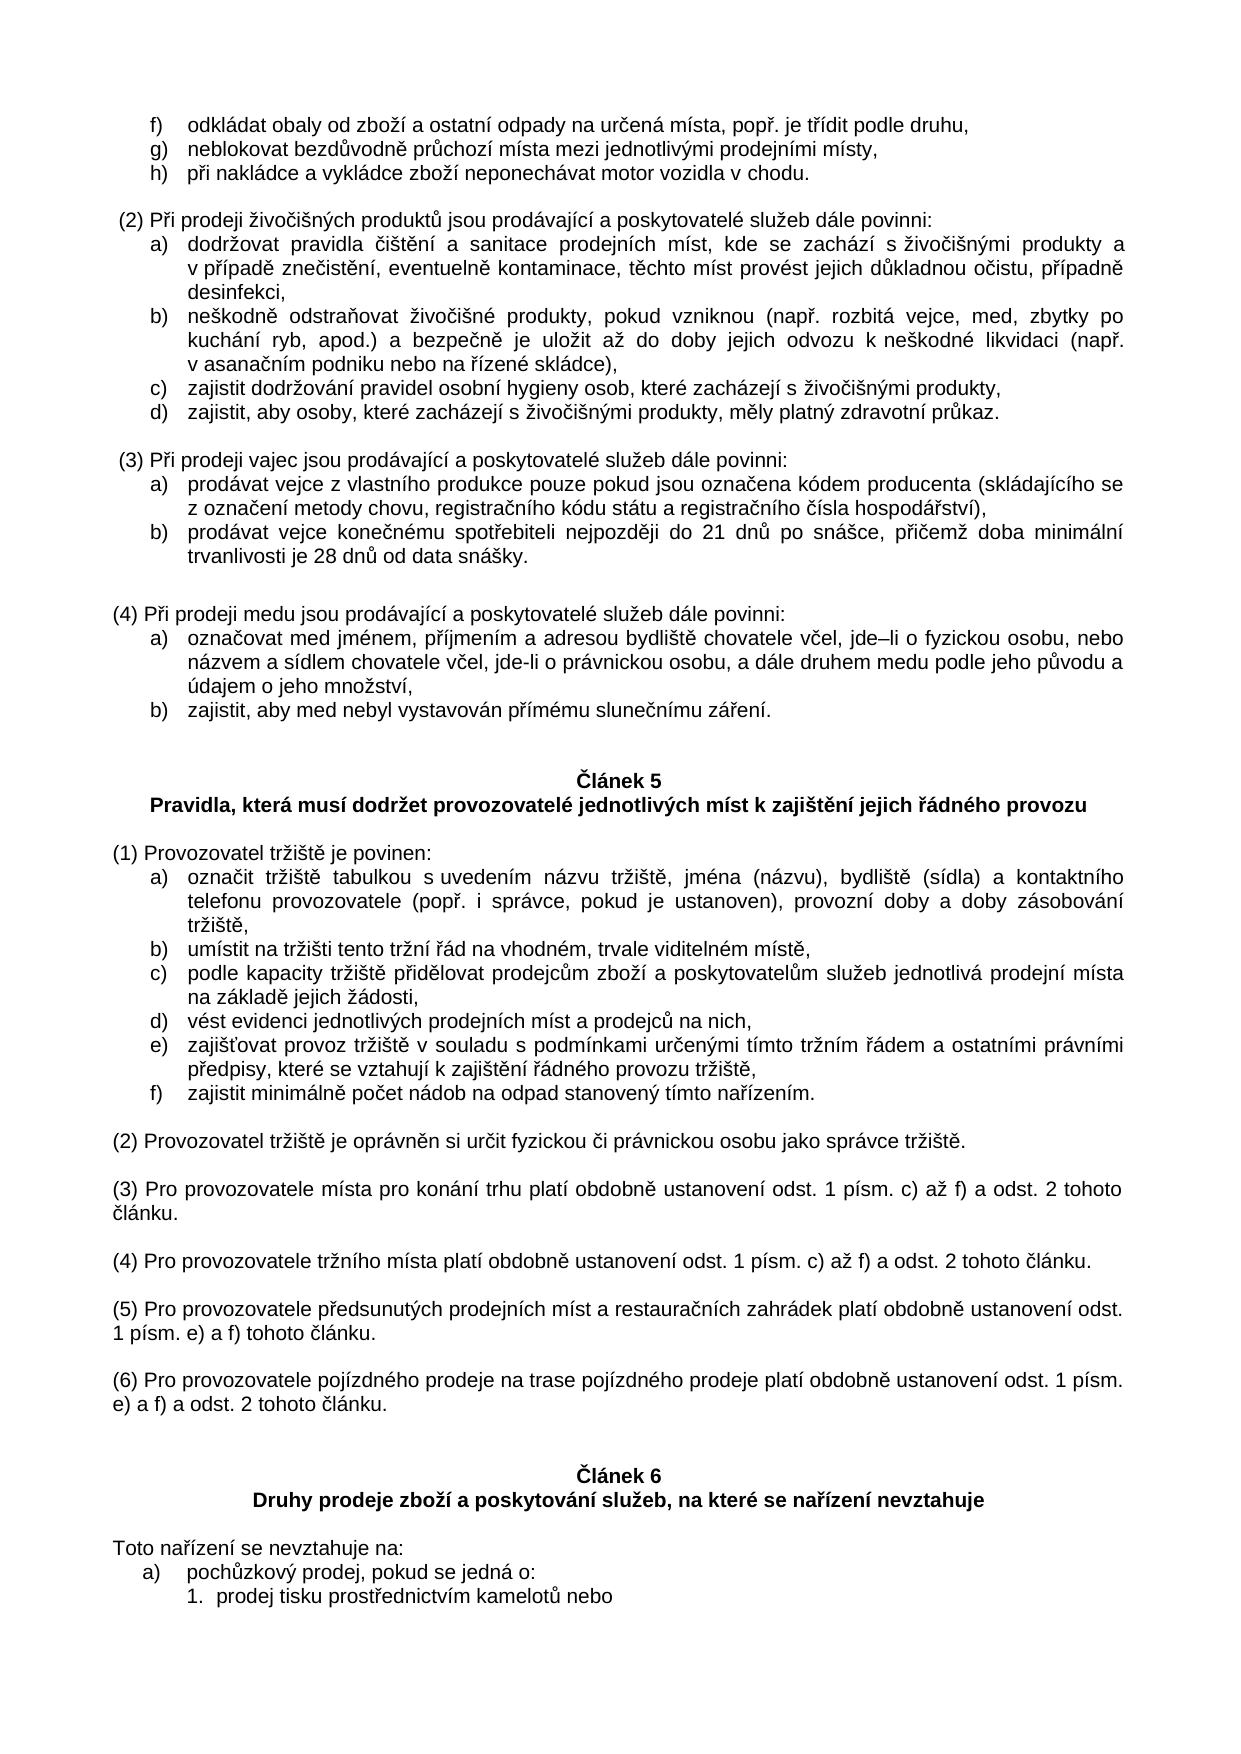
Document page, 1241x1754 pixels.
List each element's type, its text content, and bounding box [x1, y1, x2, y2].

text (1) Provozovatel tržiště je povinen: [112, 841, 1125, 865]
text (3) Pro provozovatele místa pro konání trhu platí obdobně ustanovení odst. 1 písm. c) až f) a odst. 2 tohoto článku. [112, 1177, 1125, 1224]
list dodržovat pravidla čištění a sanitace prodejních míst, kde se zachází s živočišnými produkty a v případě znečistění, eventuelně kontaminace, těchto míst provést jejich důkladnou očistu, případně desinfekci, [150, 232, 1125, 304]
list zajistit, aby med nebyl vystavován přímému slunečnímu záření. [150, 697, 1125, 721]
text (4) Při prodeji medu jsou prodávající a poskytovatelé služeb dále povinni: [112, 602, 1125, 626]
list vést evidenci jednotlivých prodejních míst a prodejců na nich, [150, 1009, 1125, 1033]
text (6) Pro provozovatele pojízdného prodeje na trase pojízdného prodeje platí obdobně ustanovení odst. 1 písm. e) a f) a odst. 2 tohoto článku. [112, 1368, 1125, 1416]
list podle kapacity tržiště přidělovat prodejcům zboží a poskytovatelům služeb jednotlivá prodejní místa na základě jejich žádosti, [150, 961, 1125, 1009]
list označovat med jménem, příjmením a adresou bydliště chovatele včel, jde–li o fyzickou osobu, nebo názvem a sídlem chovatele včel, jde-li o právnickou osobu, a dále druhem medu podle jeho původu a údajem o jeho množství, [150, 626, 1125, 697]
list zajišťovat provoz tržiště v souladu s podmínkami určenými tímto tržním řádem a ostatními právními předpisy, které se vztahují k zajištění řádného provozu tržiště, [150, 1033, 1125, 1081]
list prodávat vejce konečnému spotřebiteli nejpozději do 21 dnů po snášce, přičemž doba minimální trvanlivosti je 28 dnů od data snášky. [150, 520, 1125, 568]
list umístit na tržišti tento tržní řád na vhodném, trvale viditelném místě, [150, 937, 1125, 961]
list při nakládce a vykládce zboží neponechávat motor vozidla v chodu. [150, 160, 1125, 184]
list prodej tisku prostřednictvím kamelotů nebo [186, 1584, 1125, 1608]
text Článek 6 [112, 1464, 1125, 1488]
text (5) Pro provozovatele předsunutých prodejních míst a restauračních zahrádek platí obdobně ustanovení odst. 1 písm. e) a f) tohoto článku. [112, 1296, 1125, 1344]
list označit tržiště tabulkou s uvedením názvu tržiště, jména (názvu), bydliště (sídla) a kontaktního telefonu provozovatele (popř. i správce, pokud je ustanoven), provozní doby a doby zásobování tržiště, [150, 865, 1125, 937]
text Druhy prodeje zboží a poskytování služeb, na které se nařízení nevztahuje [112, 1488, 1125, 1512]
text (2) Při prodeji živočišných produktů jsou prodávající a poskytovatelé služeb dále povinni: [112, 208, 1125, 232]
list neblokovat bezdůvodně průchozí místa mezi jednotlivými prodejními místy, [150, 136, 1125, 160]
list neškodně odstraňovat živočišné produkty, pokud vzniknou (např. rozbitá vejce, med, zbytky po kuchání ryb, apod.) a bezpečně je uložit až do doby jejich odvozu k neškodné likvidaci (např. v asanačním podniku nebo na řízené skládce), [150, 304, 1125, 376]
text (3) Při prodeji vajec jsou prodávající a poskytovatelé služeb dále povinni: [112, 448, 1125, 472]
list odkládat obaly od zboží a ostatní odpady na určená místa, popř. je třídit podle druhu, [150, 112, 1125, 136]
text Pravidla, která musí dodržet provozovatelé jednotlivých míst k zajištění jejich řádného provozu [112, 793, 1125, 817]
text (4) Pro provozovatele tržního místa platí obdobně ustanovení odst. 1 písm. c) až f) a odst. 2 tohoto článku. [112, 1248, 1125, 1272]
list zajistit, aby osoby, které zacházejí s živočišnými produkty, měly platný zdravotní průkaz. [150, 400, 1125, 424]
list zajistit minimálně počet nádob na odpad stanovený tímto nařízením. [150, 1081, 1125, 1105]
text Článek 5 [112, 769, 1125, 793]
list pochůzkový prodej, pokud se jedná o: [142, 1560, 1125, 1584]
text Toto nařízení se nevztahuje na: [112, 1536, 1125, 1560]
text (2) Provozovatel tržiště je oprávněn si určit fyzickou či právnickou osobu jako správce tržiště. [112, 1129, 1125, 1153]
list prodávat vejce z vlastního produkce pouze pokud jsou označena kódem producenta (skládajícího se z označení metody chovu, registračního kódu státu a registračního čísla hospodářství), [150, 472, 1125, 520]
list zajistit dodržování pravidel osobní hygieny osob, které zacházejí s živočišnými produkty, [150, 376, 1125, 400]
